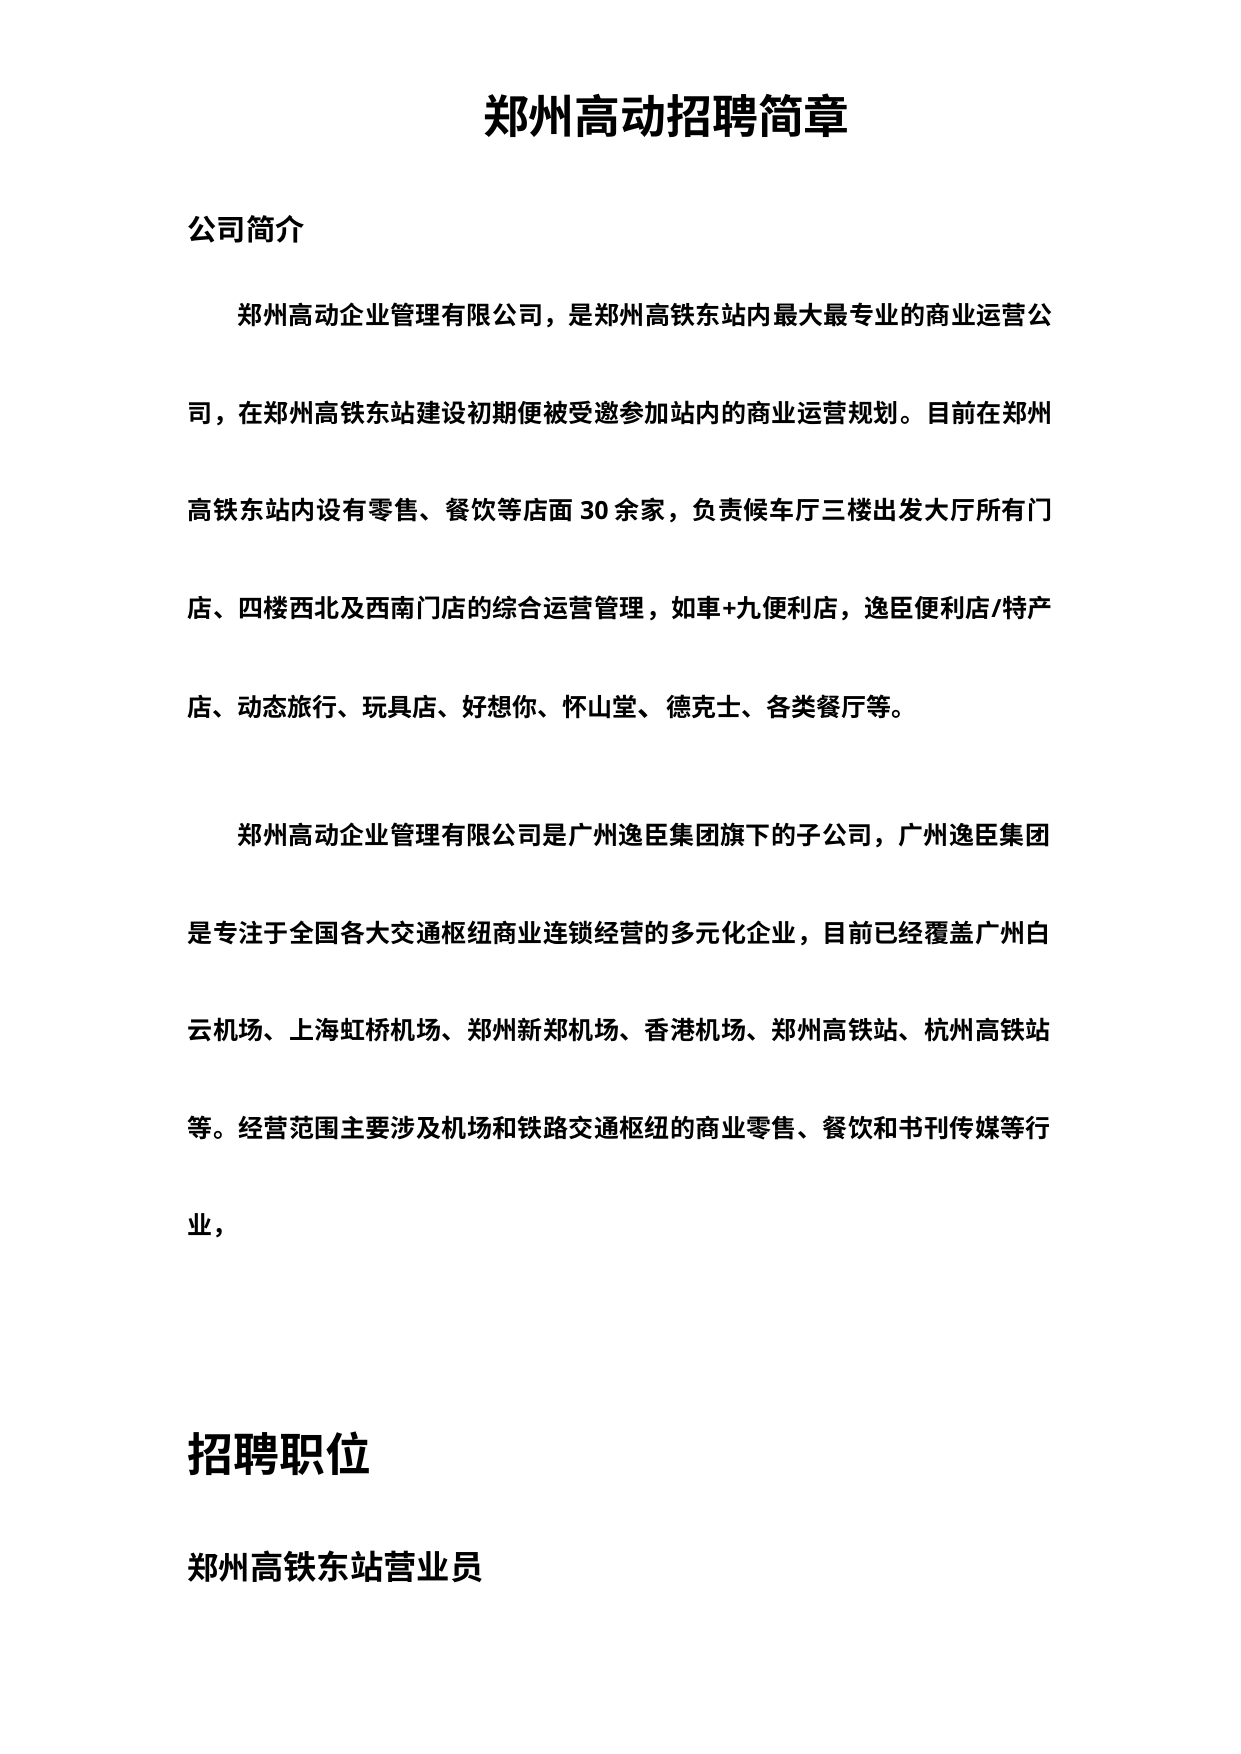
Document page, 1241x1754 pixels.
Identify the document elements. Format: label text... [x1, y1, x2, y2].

text 郑州高动企业管理有限公司，是郑州高铁东站内最大最专业的商业运营公司，在郑州高铁东站建设初期便被受邀参加站内的商业运营规划。目前在郑州高铁东站内设有零售、餐饮等店面30余家，负责候车厅三楼出发大厅所有门店、四楼西北及西南门店的综合运营管理，如車+九便利店，逸臣便利店/特产店、动态旅行、玩具店、好想你、怀山堂、德克士、各类餐厅等。 [187, 281, 1053, 785]
text 郑州高动招聘简章 [187, 64, 1053, 162]
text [187, 801, 1053, 1597]
text 公司简介 [187, 195, 1053, 260]
